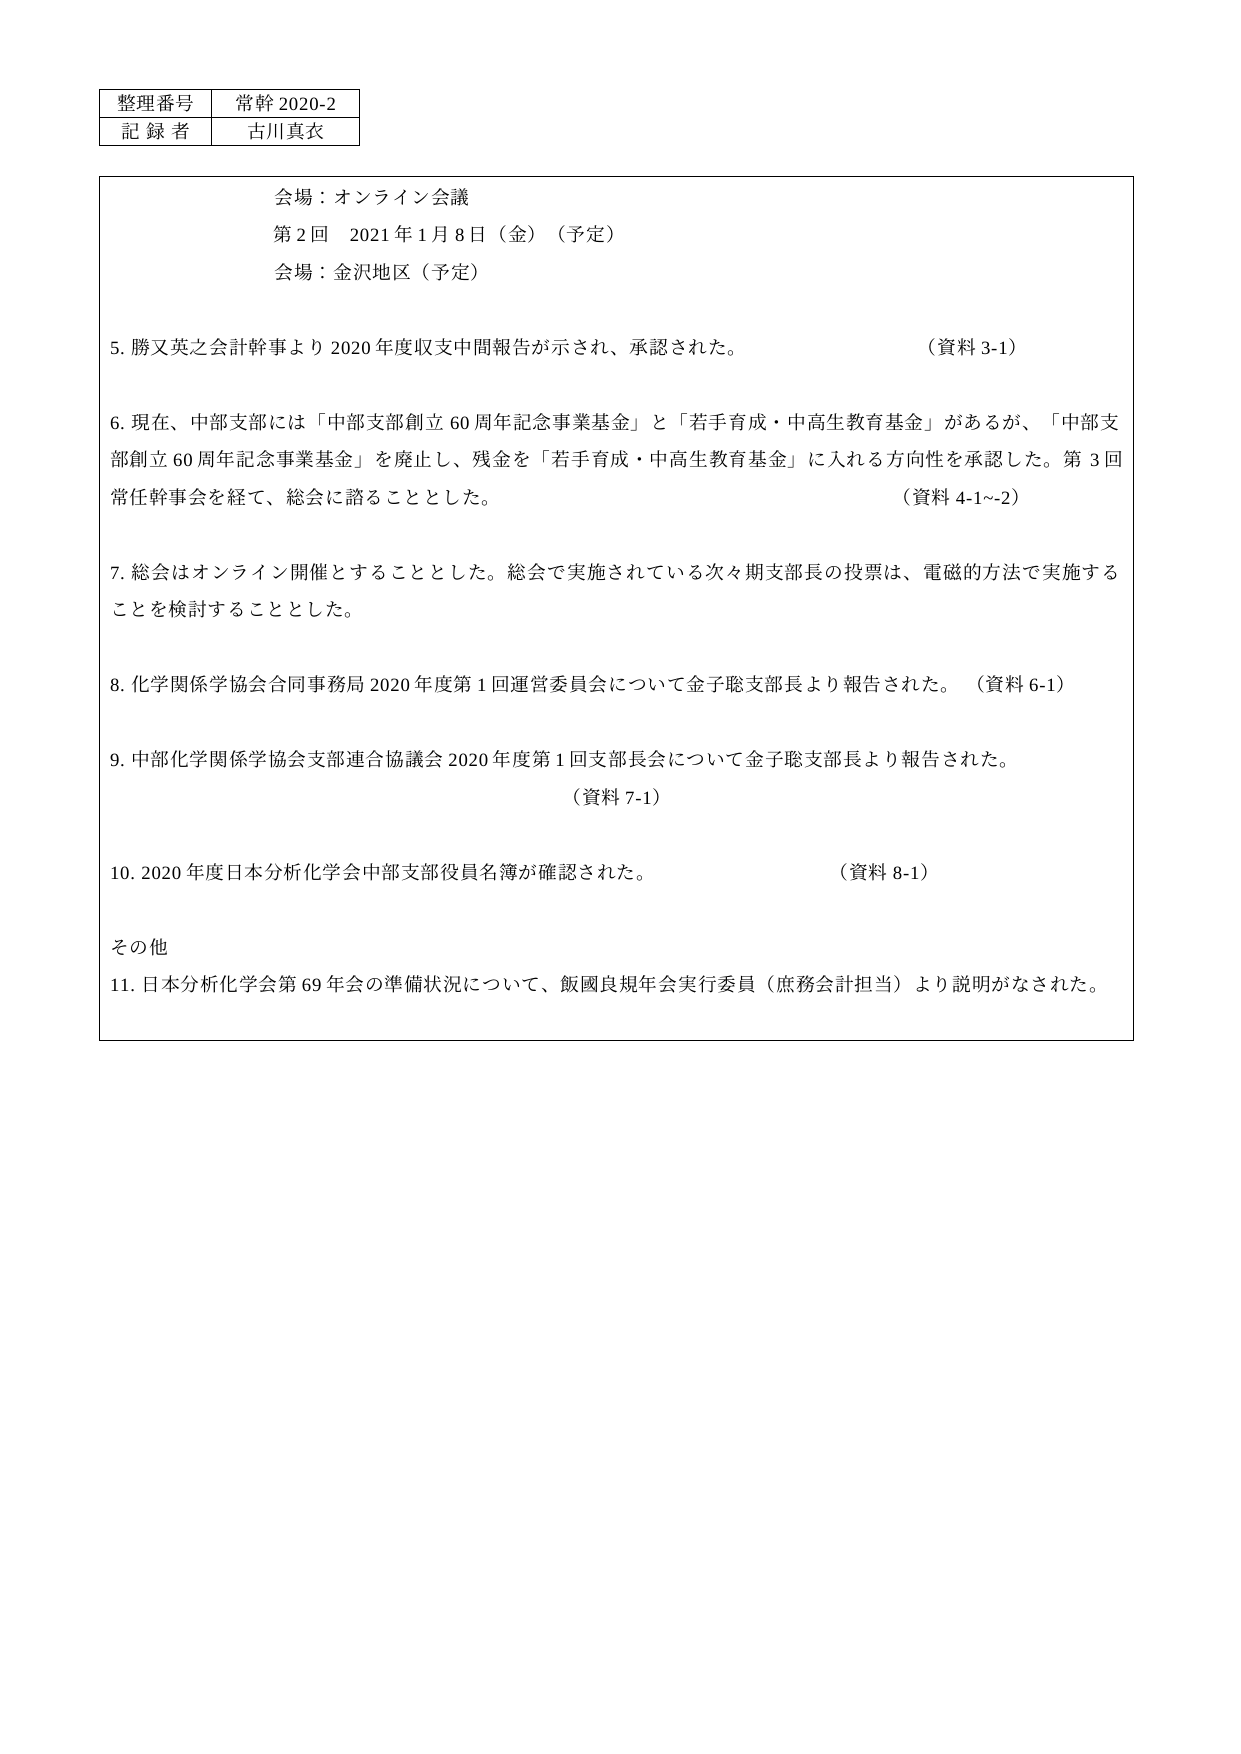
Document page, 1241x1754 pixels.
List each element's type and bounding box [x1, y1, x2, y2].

table_cell [100, 177, 1133, 1040]
